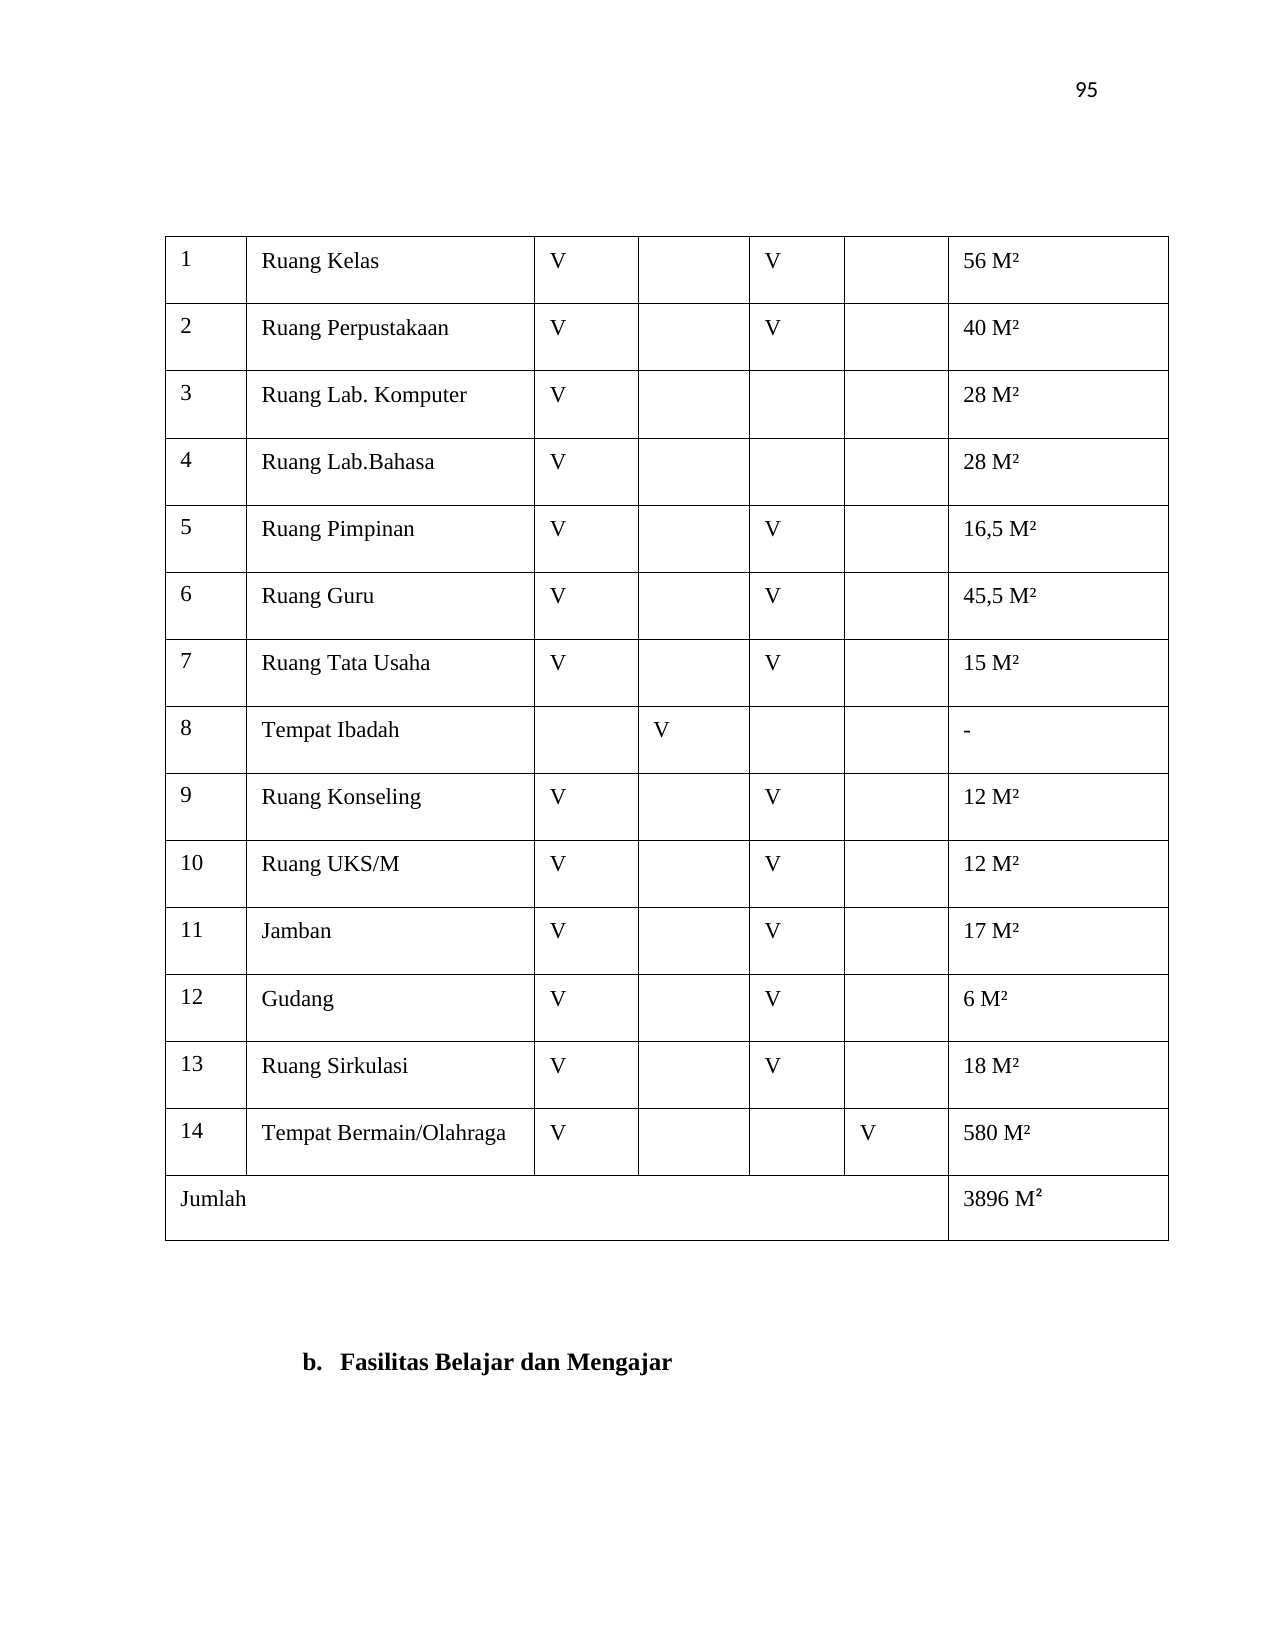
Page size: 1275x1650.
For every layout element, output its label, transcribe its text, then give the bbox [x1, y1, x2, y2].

table_cell [639, 1042, 749, 1108]
table_cell [845, 841, 948, 907]
table_cell V [535, 237, 638, 303]
table_cell 16,5 M² [949, 506, 1168, 572]
table_cell [639, 841, 749, 907]
table_cell V [750, 573, 844, 639]
table_cell V [750, 841, 844, 907]
table_cell V [535, 975, 638, 1041]
table_cell [639, 573, 749, 639]
table_cell [845, 304, 948, 370]
table_cell 7 [166, 640, 246, 706]
table_cell [639, 371, 749, 437]
table_cell [845, 439, 948, 504]
table_cell V [535, 774, 638, 840]
table_cell 12 M² [949, 774, 1168, 840]
table_cell Ruang Lab. Komputer [247, 371, 534, 437]
table_cell Ruang Konseling [247, 774, 534, 840]
table_cell 5 [166, 506, 246, 572]
table_cell V [535, 640, 638, 706]
table_cell [750, 707, 844, 773]
table_cell V [845, 1109, 948, 1175]
table_cell [845, 707, 948, 773]
table_cell Ruang Tata Usaha [247, 640, 534, 706]
table_cell V [750, 237, 844, 303]
table_cell 8 [166, 707, 246, 773]
table_cell 6 [166, 573, 246, 639]
table_cell [845, 774, 948, 840]
table_cell [639, 908, 749, 974]
table_cell 28 M² [949, 439, 1168, 504]
table_cell [639, 506, 749, 572]
table_cell 3 [166, 371, 246, 437]
table_cell 12 M² [949, 841, 1168, 907]
table_cell V [750, 304, 844, 370]
table_cell Ruang UKS/M [247, 841, 534, 907]
table_cell 11 [166, 908, 246, 974]
table_cell 17 M² [949, 908, 1168, 974]
table_cell [639, 1109, 749, 1175]
table_cell 580 M² [949, 1109, 1168, 1175]
table_cell V [535, 908, 638, 974]
table_cell [845, 1042, 948, 1108]
table_cell 10 [166, 841, 246, 907]
table_cell 1 [166, 237, 246, 303]
table_cell Ruang Pimpinan [247, 506, 534, 572]
table_cell V [750, 640, 844, 706]
table_cell [750, 371, 844, 437]
table_cell V [750, 1042, 844, 1108]
table_cell [750, 439, 844, 504]
table_cell [639, 640, 749, 706]
table_cell [845, 640, 948, 706]
table_cell Ruang Lab.Bahasa [247, 439, 534, 504]
table_cell V [535, 439, 638, 504]
table_cell 40 M² [949, 304, 1168, 370]
table_cell 56 M² [949, 237, 1168, 303]
table_cell V [750, 975, 844, 1041]
table_cell - [949, 707, 1168, 773]
table_cell V [535, 371, 638, 437]
table_cell V [535, 304, 638, 370]
table_cell [845, 908, 948, 974]
table_cell [845, 573, 948, 639]
table_cell [639, 774, 749, 840]
list Fasilitas Belajar dan Mengajar [302, 1347, 1098, 1376]
table_cell V [750, 506, 844, 572]
table_cell Tempat Ibadah [247, 707, 534, 773]
table_cell 18 M² [949, 1042, 1168, 1108]
table_cell [750, 1109, 844, 1175]
table_cell V [535, 506, 638, 572]
table_cell 45,5 M² [949, 573, 1168, 639]
table_cell [845, 975, 948, 1041]
table_cell Tempat Bermain/Olahraga [247, 1109, 534, 1175]
table_cell Ruang Guru [247, 573, 534, 639]
table_cell 6 M² [949, 975, 1168, 1041]
table_cell V [639, 707, 749, 773]
table_cell 28 M² [949, 371, 1168, 437]
table_cell V [750, 908, 844, 974]
table_cell [535, 707, 638, 773]
table_cell 13 [166, 1042, 246, 1108]
table_cell 12 [166, 975, 246, 1041]
table_cell [845, 506, 948, 572]
table_cell 14 [166, 1109, 246, 1175]
table_cell Jumlah [166, 1176, 948, 1240]
table_cell V [535, 1042, 638, 1108]
table_cell [639, 237, 749, 303]
table_cell 2 [166, 304, 246, 370]
table_cell [639, 975, 749, 1041]
table_cell V [750, 774, 844, 840]
table_cell [639, 304, 749, 370]
table_cell Gudang [247, 975, 534, 1041]
table_cell Ruang Perpustakaan [247, 304, 534, 370]
table_cell Ruang Sirkulasi [247, 1042, 534, 1108]
table_cell 15 M² [949, 640, 1168, 706]
table_cell Ruang Kelas [247, 237, 534, 303]
table_cell 4 [166, 439, 246, 504]
table_cell Jamban [247, 908, 534, 974]
table_cell [845, 371, 948, 437]
table_cell 3896 M² [949, 1176, 1168, 1240]
table_cell [845, 237, 948, 303]
table_cell V [535, 1109, 638, 1175]
table_cell 9 [166, 774, 246, 840]
table_cell V [535, 841, 638, 907]
table_cell [639, 439, 749, 504]
table_cell V [535, 573, 638, 639]
